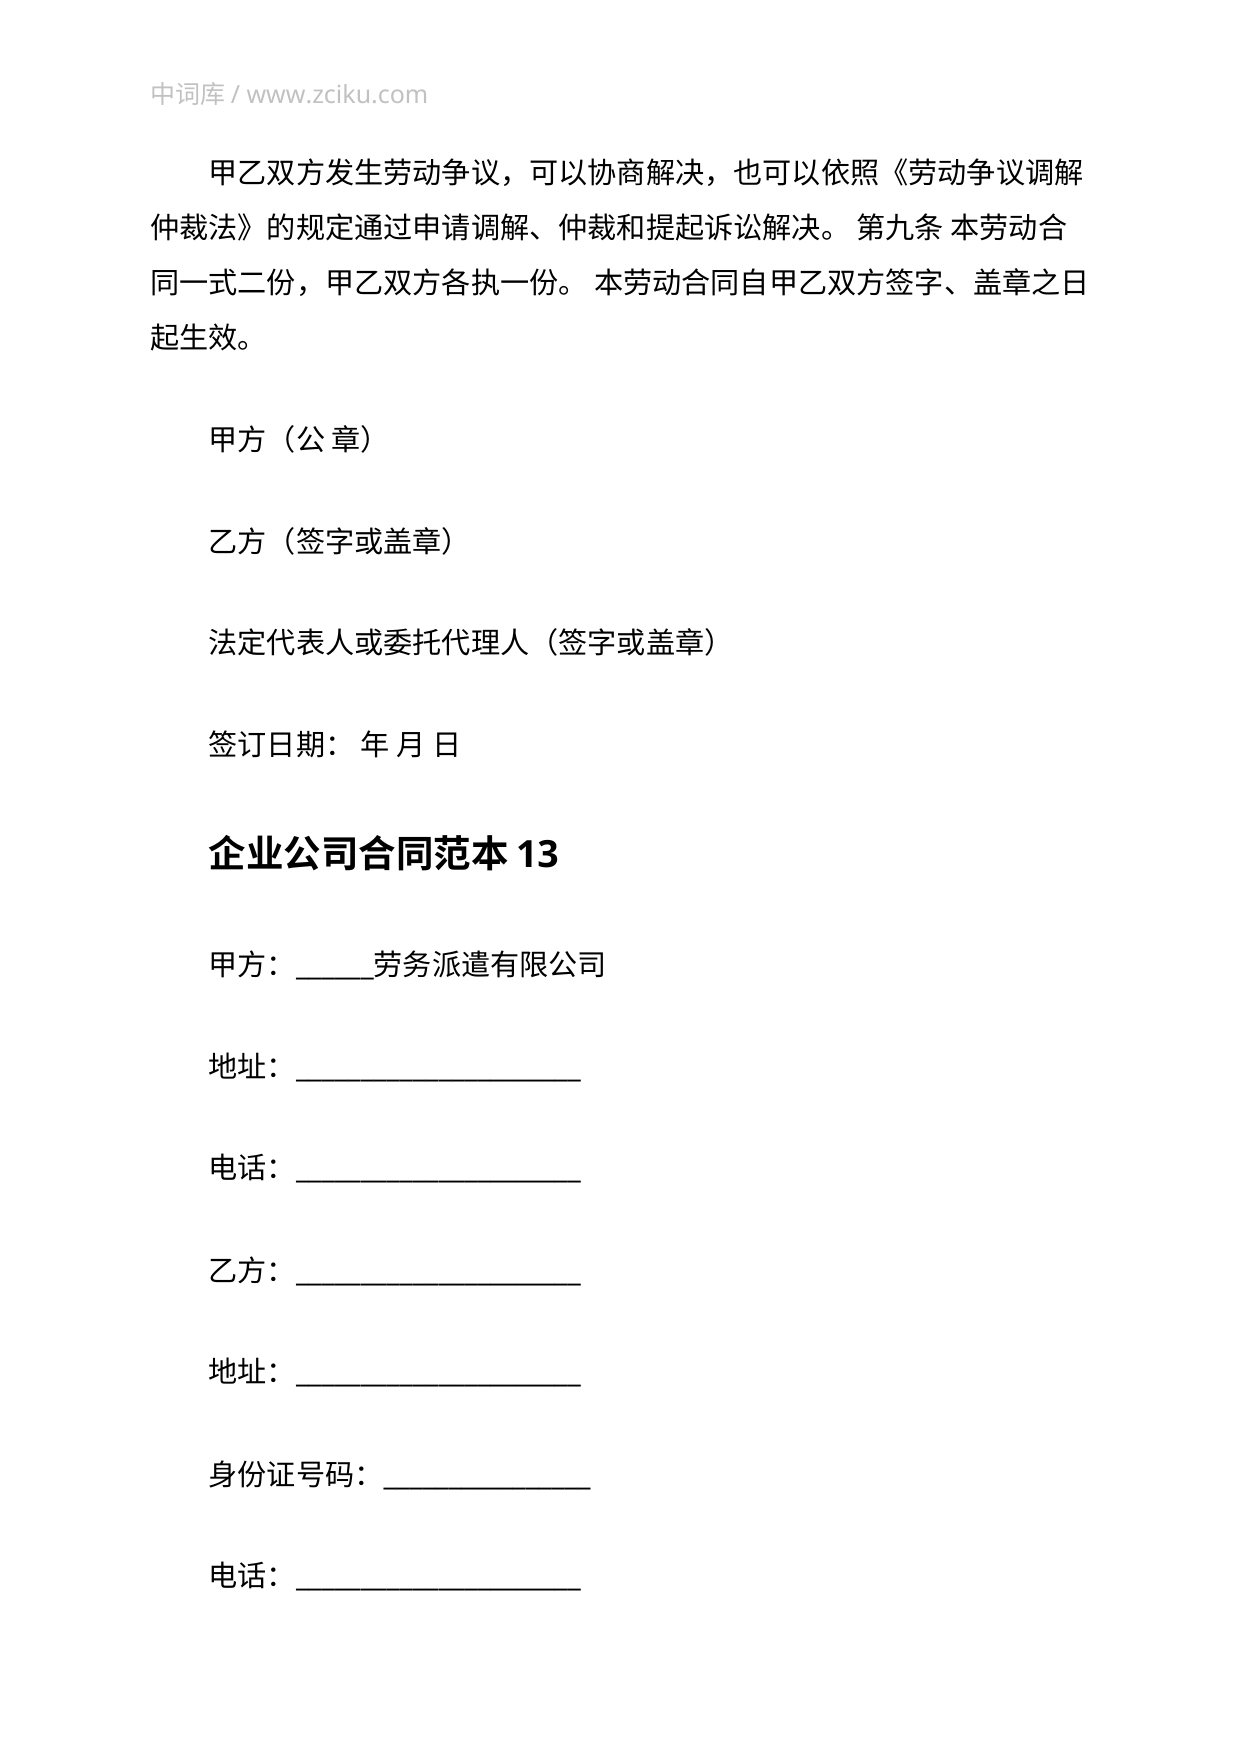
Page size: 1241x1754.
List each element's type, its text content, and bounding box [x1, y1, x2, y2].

text 地址：______________________ [150, 1043, 1090, 1086]
text 甲乙双方发生劳动争议，可以协商解决，也可以依照《劳动争议调解仲裁法》的规定通过申请调解、仲裁和提起诉讼解决。 第九条 本劳动合同一式二份，甲乙双方各执一份。 本劳动合同自甲乙双方签字、盖章之日起生效。 [150, 150, 1090, 357]
text 身份证号码：________________ [150, 1451, 1090, 1493]
text 甲方（公 章） [150, 416, 1090, 459]
text 电话：______________________ [150, 1553, 1090, 1595]
text 乙方：______________________ [150, 1247, 1090, 1289]
text 甲方：______劳务派遣有限公司 [150, 941, 1090, 983]
text 电话：______________________ [150, 1145, 1090, 1187]
text 法定代表人或委托代理人（签字或盖章） [150, 620, 1090, 662]
text 企业公司合同范本13 [150, 823, 1090, 878]
text 地址：______________________ [150, 1349, 1090, 1391]
text 签订日期： 年 月 日 [150, 722, 1090, 764]
text 乙方（签字或盖章） [150, 518, 1090, 561]
